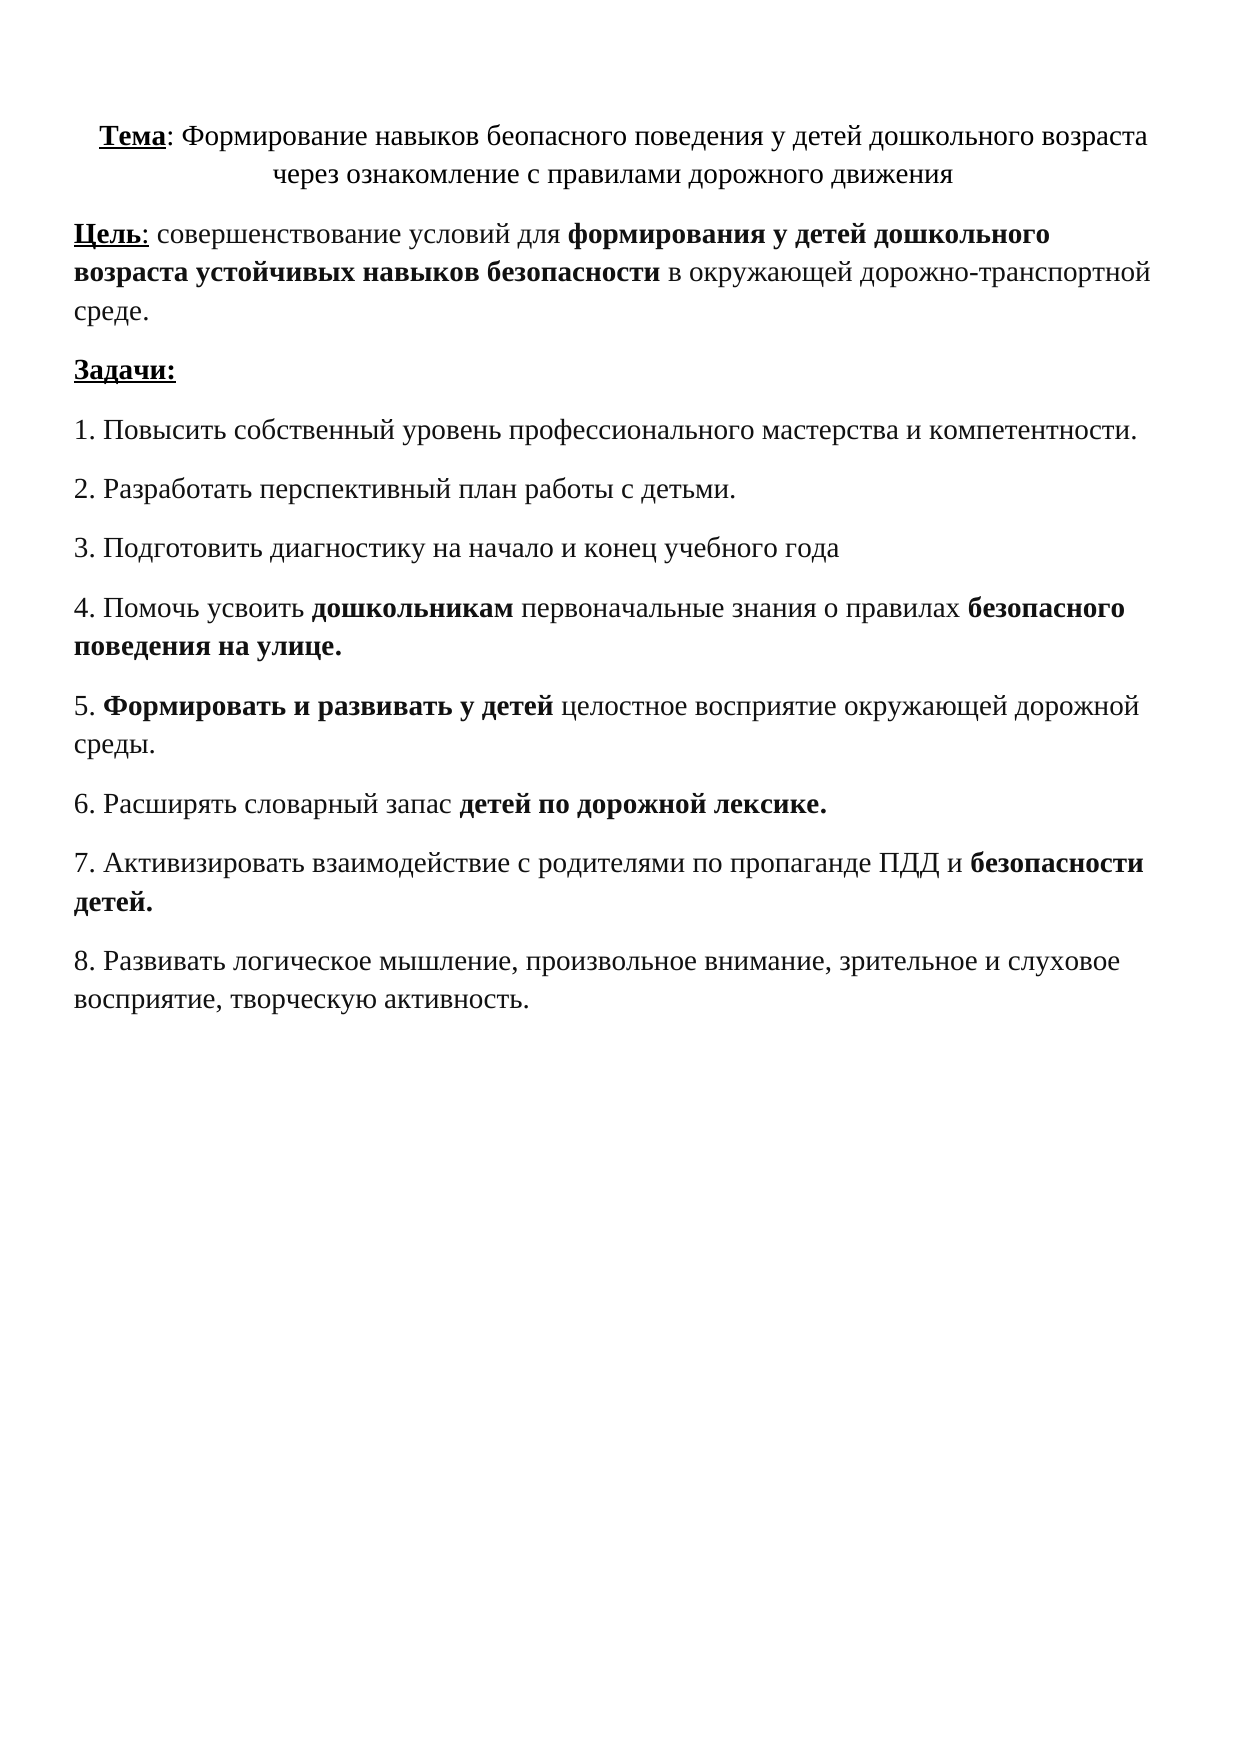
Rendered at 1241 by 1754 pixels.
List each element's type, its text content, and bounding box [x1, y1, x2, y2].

text 7. Активизировать взаимодействие с родителями по пропаганде ПДД и безопасности детей. [74, 845, 1152, 917]
text 1. Повысить собственный уровень профессионального мастерства и компетентности. [74, 412, 1152, 445]
text 5. Формировать и развивать у детей целостное восприятие окружающей дорожной среды. [74, 688, 1152, 760]
text 3. Подготовить диагностику на начало и конец учебного года [74, 531, 1152, 564]
text 2. Разработать перспективный план работы с детьми. [74, 471, 1152, 505]
text 6. Расширять словарный запас детей по дорожной лексике. [74, 786, 1152, 819]
text Задачи: [74, 352, 1152, 386]
text Цель: совершенствование условий для формирования у детей дошкольного возраста устойчивых навыков безопасности в окружающей дорожно-транспортной среде. [74, 216, 1152, 327]
text Тема: Формирование навыков беопасного поведения у детей дошкольного возраста через ознакомление с правилами дорожного движения [74, 118, 1152, 190]
text 8. Развивать логическое мышление, произвольное внимание, зрительное и слуховое восприятие, творческую активность. [74, 943, 1152, 1015]
text 4. Помочь усвоить дошкольникам первоначальные знания о правилах безопасного поведения на улице. [74, 590, 1152, 662]
